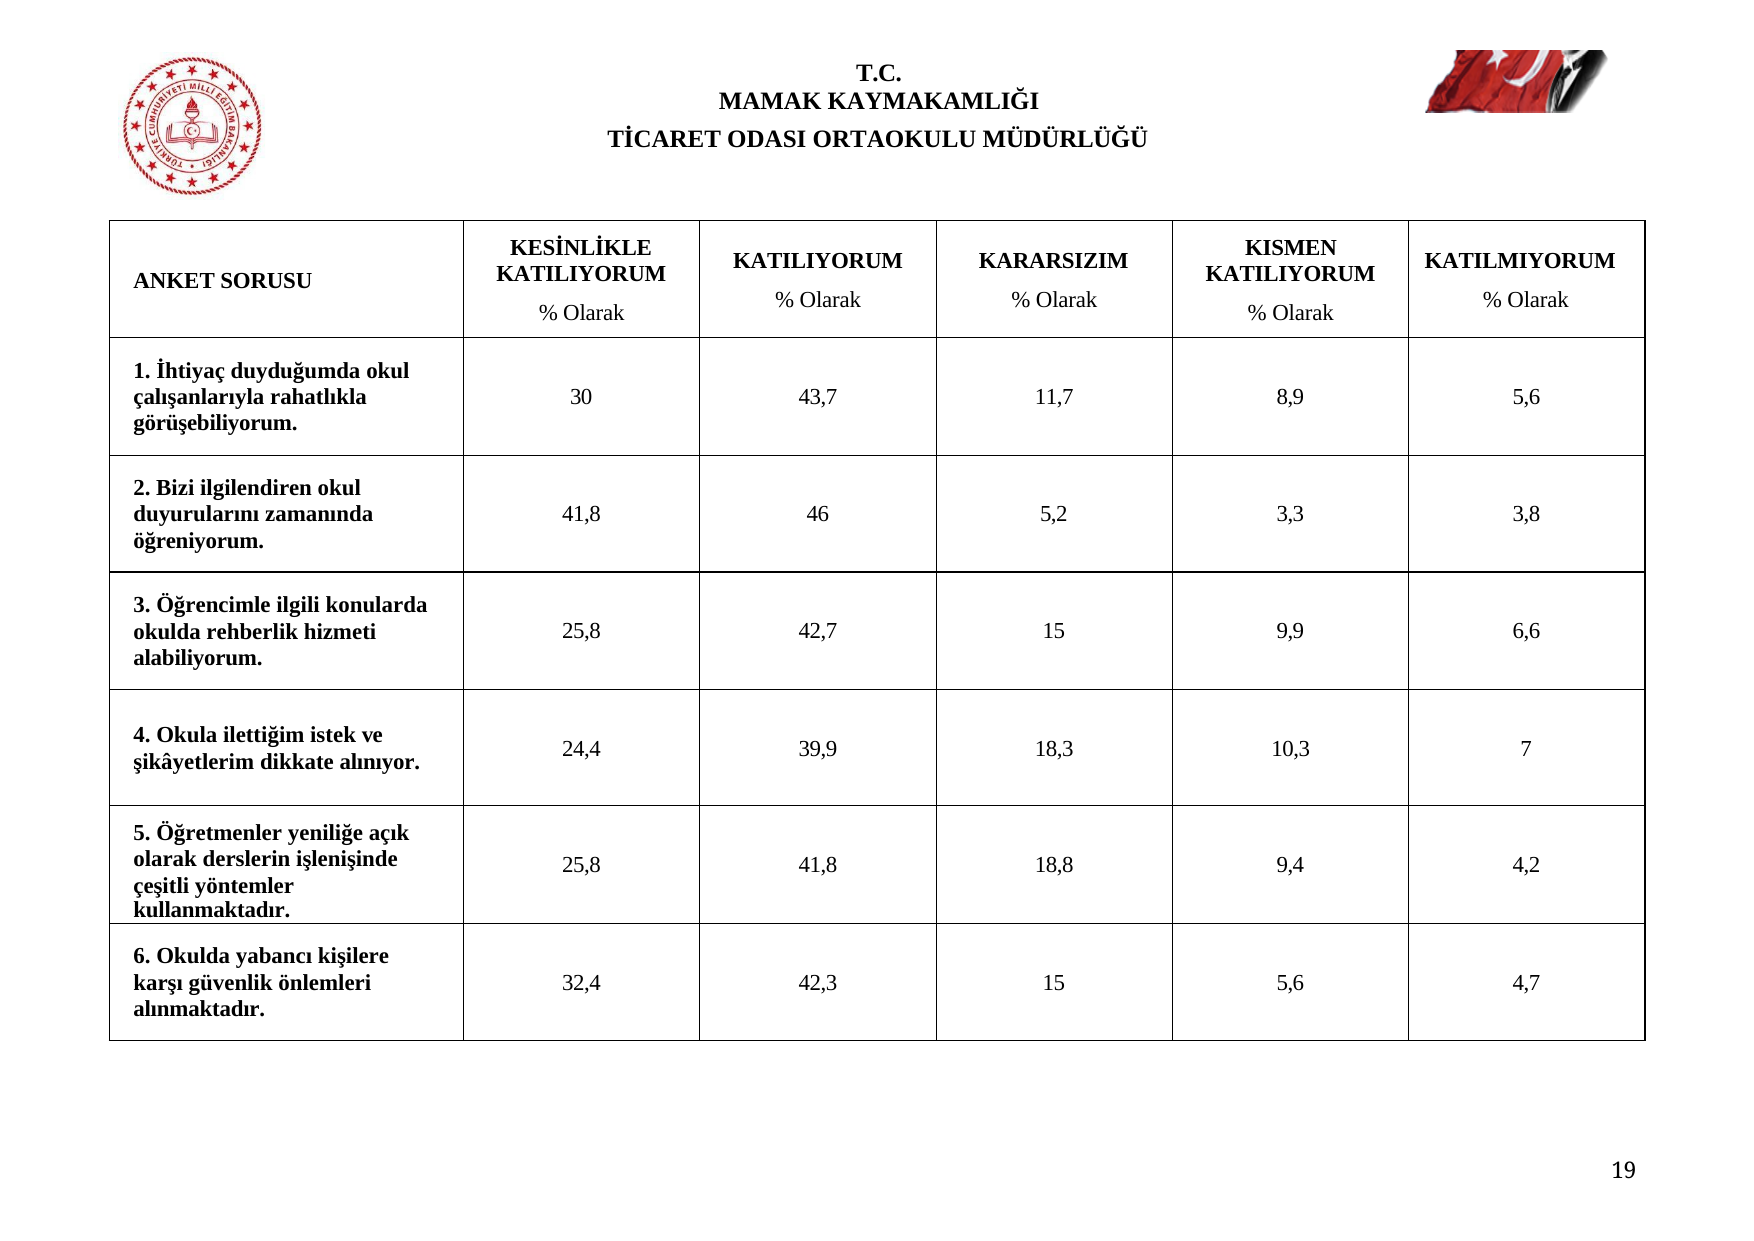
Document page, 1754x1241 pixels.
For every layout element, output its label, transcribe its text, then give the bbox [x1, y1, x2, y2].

table_header KISMEN KATILIYORUM % Olarak [1173, 221, 1408, 337]
table_cell 5. Öğretmenler yeniliğe açık olarak derslerin işlenişinde çeşitli yöntemler kullanmaktadır. [110, 806, 463, 923]
table_cell 2. Bizi ilgilendiren okul duyurularını zamanında öğreniyorum. [110, 456, 463, 571]
table_header KARARSIZIM % Olarak [937, 221, 1172, 337]
table_header KATILIYORUM % Olarak [700, 221, 936, 337]
table_cell 18,3 [937, 690, 1172, 805]
table_cell 5,6 [1409, 338, 1644, 454]
table_cell 32,4 [464, 924, 699, 1040]
table_cell 24,4 [464, 690, 699, 805]
table_cell 18,8 [937, 806, 1172, 923]
table_cell 3. Öğrencimle ilgili konularda okulda rehberlik hizmeti alabiliyorum. [110, 573, 463, 688]
table_cell 5,6 [1173, 924, 1408, 1040]
table_cell 8,9 [1173, 338, 1408, 454]
table_header ANKET SORUSU [110, 221, 463, 337]
table_cell 15 [937, 924, 1172, 1040]
table_cell 4,7 [1409, 924, 1644, 1040]
table_cell 25,8 [464, 806, 699, 923]
table_cell 15 [937, 573, 1172, 688]
table_cell 3,3 [1173, 456, 1408, 571]
table_cell 7 [1409, 690, 1644, 805]
table_cell 4. Okula ilettiğim istek ve şikâyetlerim dikkate alınıyor. [110, 690, 463, 805]
table_cell 42,7 [700, 573, 936, 688]
table_cell 1. İhtiyaç duyduğumda okul çalışanlarıyla rahatlıkla görüşebiliyorum. [110, 338, 463, 454]
table_cell 41,8 [700, 806, 936, 923]
table_cell 9,9 [1173, 573, 1408, 688]
table_cell 6. Okulda yabancı kişilere karşı güvenlik önlemleri alınmaktadır. [110, 924, 463, 1040]
table_cell 9,4 [1173, 806, 1408, 923]
table_cell 41,8 [464, 456, 699, 571]
table_cell 25,8 [464, 573, 699, 688]
table_cell 6,6 [1409, 573, 1644, 688]
table_cell 10,3 [1173, 690, 1408, 805]
table_cell 42,3 [700, 924, 936, 1040]
table_cell 46 [700, 456, 936, 571]
table_cell 43,7 [700, 338, 936, 454]
table_header KATILMIYORUM % Olarak [1409, 221, 1644, 337]
table_cell 39,9 [700, 690, 936, 805]
picture [118, 52, 265, 200]
picture [1425, 50, 1609, 113]
table_cell 4,2 [1409, 806, 1644, 923]
table_cell 5,2 [937, 456, 1172, 571]
table_cell 3,8 [1409, 456, 1644, 571]
table_cell 30 [464, 338, 699, 454]
table_header KESİNLİKLE KATILIYORUM % Olarak [464, 221, 699, 337]
table_cell 11,7 [937, 338, 1172, 454]
